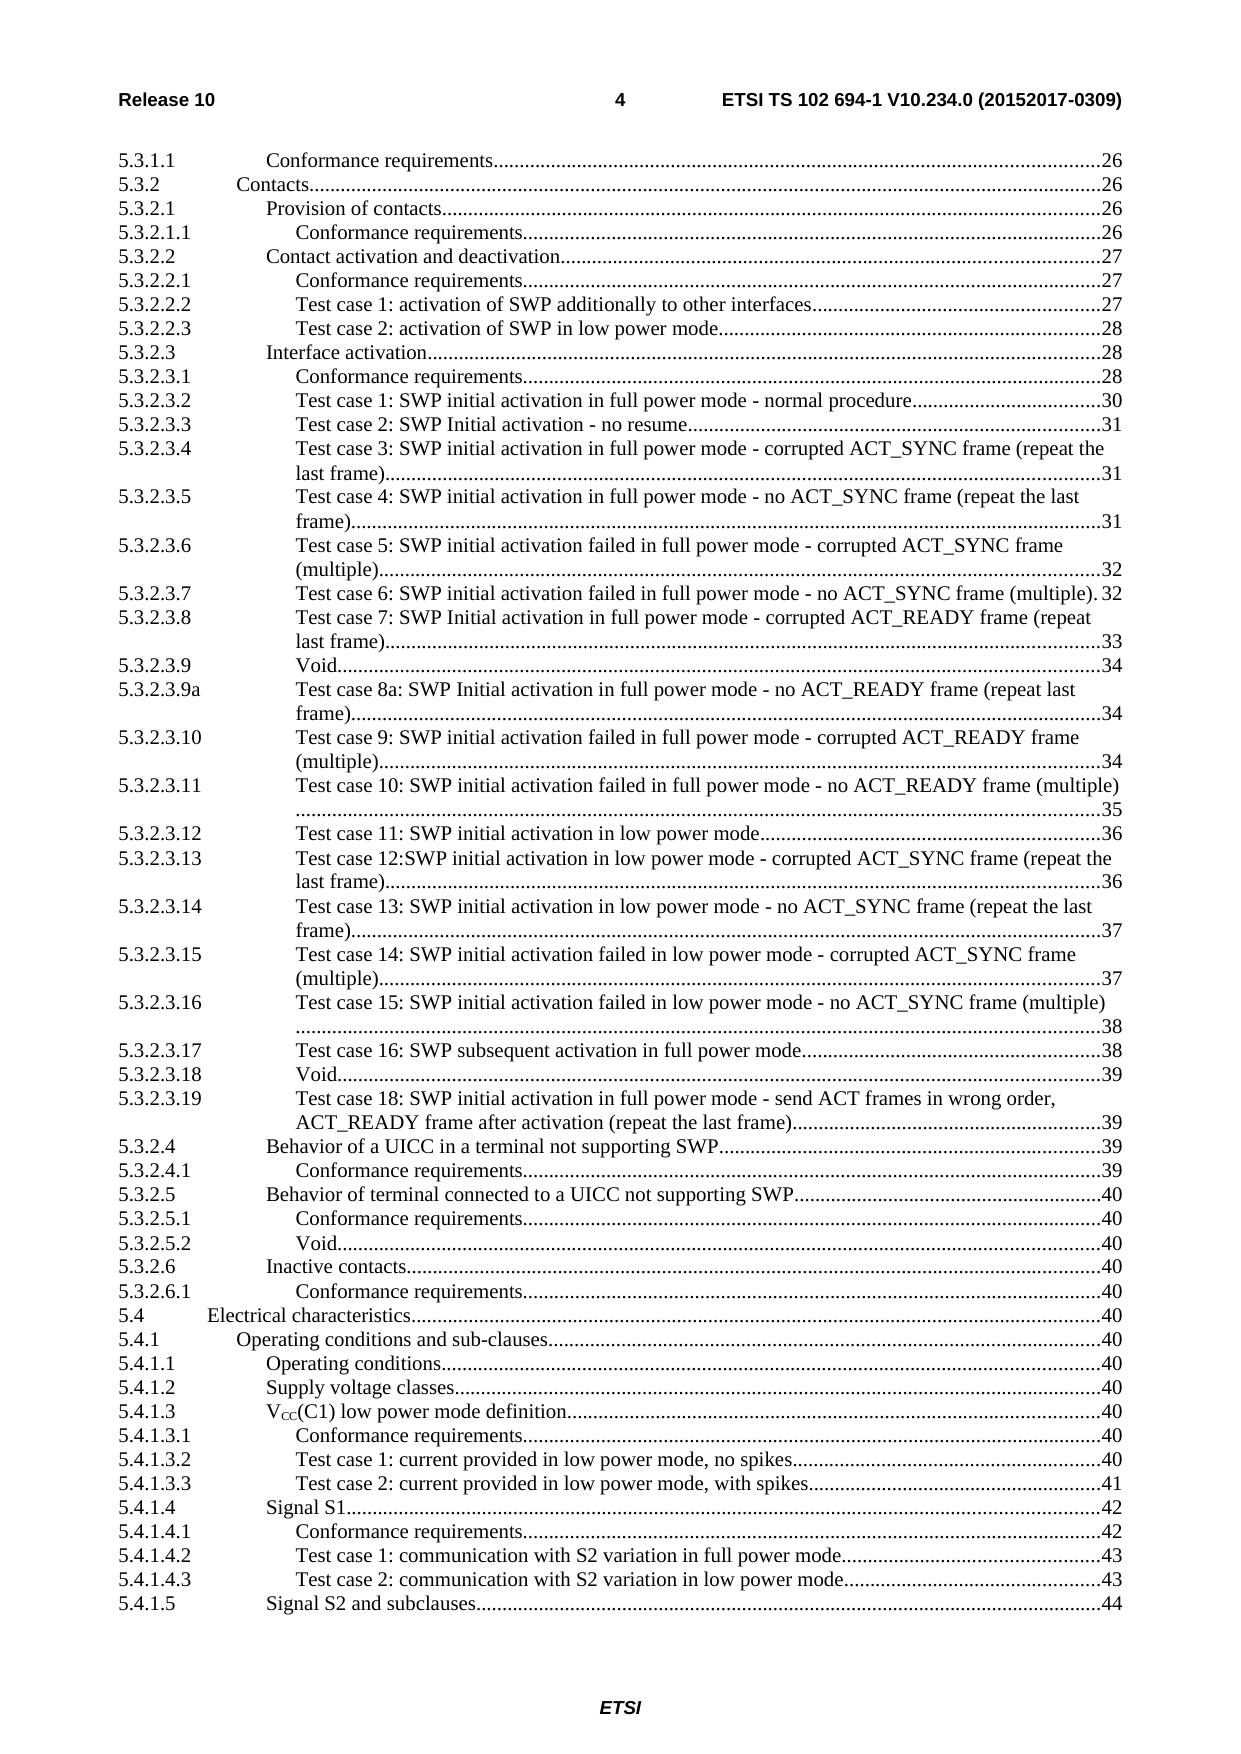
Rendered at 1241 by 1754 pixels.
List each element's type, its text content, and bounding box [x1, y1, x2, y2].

text 5.3.2.3.4 Test case 3: SWP initial activation in full power mode - corrupted ACT_SYNC frame (repeat the last frame) 31 [118, 436, 1122, 484]
text 5.3.1.1 Conformance requirements 26 [118, 148, 1122, 172]
text 5.3.2.2.3 Test case 2: activation of SWP in low power mode 28 [118, 316, 1122, 340]
text 5.4 Electrical characteristics 40 [118, 1303, 1078, 1327]
text 5.3.2.1.1 Conformance requirements 26 [118, 220, 1122, 244]
text 5.4.1.3.2 Test case 1: current provided in low power mode, no spikes 40 [118, 1447, 1122, 1471]
text 5.4.1.2 Supply voltage classes 40 [118, 1375, 1122, 1399]
text 5.3.2.3.3 Test case 2: SWP Initial activation - no resume 31 [118, 412, 1122, 436]
text 5.3.2.3.15 Test case 14: SWP initial activation failed in low power mode - corrupted ACT_SYNC frame (multiple) 37 [118, 942, 1122, 990]
text 5.3.2.4 Behavior of a UICC in a terminal not supporting SWP 39 [118, 1134, 1122, 1158]
text 5.3.2.3.17 Test case 16: SWP subsequent activation in full power mode 38 [118, 1038, 1122, 1062]
text 5.3.2.3.14 Test case 13: SWP initial activation in low power mode - no ACT_SYNC frame (repeat the last frame) 37 [118, 893, 1122, 942]
text 5.4.1.1 Operating conditions 40 [118, 1351, 1122, 1375]
text 5.4.1.3 VCC(C1) low power mode definition 40 [118, 1399, 1122, 1423]
text 5.3.2.3.7 Test case 6: SWP initial activation failed in full power mode - no ACT_SYNC frame (multiple) 32 [118, 581, 1122, 605]
text 5.3.2.3.10 Test case 9: SWP initial activation failed in full power mode - corrupted ACT_READY frame (multiple) 34 [118, 725, 1122, 773]
text 5.3.2.3.12 Test case 11: SWP initial activation in low power mode 36 [118, 821, 1122, 845]
text 5.3.2.3.9 Void 34 [118, 653, 1122, 677]
text 5.3.2.3.8 Test case 7: SWP Initial activation in full power mode - corrupted ACT_READY frame (repeat last frame) 33 [118, 605, 1122, 653]
text 5.4.1.4.1 Conformance requirements 42 [118, 1519, 1122, 1543]
text 5.4.1.5 Signal S2 and subclauses 44 [118, 1591, 1122, 1615]
text 5.3.2.2.1 Conformance requirements 27 [118, 268, 1122, 292]
text 5.3.2.1 Provision of contacts 26 [118, 196, 1122, 220]
text 5.3.2.3.19 Test case 18: SWP initial activation in full power mode - send ACT frames in wrong order, ACT_READY frame after activation (repeat the last frame) 39 [118, 1086, 1122, 1134]
text 5.3.2.3.5 Test case 4: SWP initial activation in full power mode - no ACT_SYNC frame (repeat the last frame) 31 [118, 484, 1122, 533]
text 5.3.2.3.1 Conformance requirements 28 [118, 364, 1122, 388]
text 5.3.2.5.2 Void 40 [118, 1230, 1122, 1254]
text 5.3.2.3.9a Test case 8a: SWP Initial activation in full power mode - no ACT_READY frame (repeat last frame) 34 [118, 677, 1122, 725]
text 5.3.2.4.1 Conformance requirements 39 [118, 1158, 1122, 1182]
text 5.4.1.4.2 Test case 1: communication with S2 variation in full power mode 43 [118, 1543, 1122, 1567]
text 5.4.1.3.1 Conformance requirements 40 [118, 1423, 1122, 1447]
text 5.3.2.3 Interface activation 28 [118, 340, 1122, 364]
text 5.3.2.3.11 Test case 10: SWP initial activation failed in full power mode - no ACT_READY frame (multiple) 35 [118, 773, 1122, 821]
text 5.4.1 Operating conditions and sub-clauses 40 [118, 1327, 1122, 1351]
text 5.3.2.3.13 Test case 12:SWP initial activation in low power mode - corrupted ACT_SYNC frame (repeat the last frame) 36 [118, 845, 1122, 893]
text 5.4.1.4.3 Test case 2: communication with S2 variation in low power mode 43 [118, 1567, 1122, 1591]
text 5.3.2.6 Inactive contacts 40 [118, 1254, 1122, 1278]
text 5.3.2.3.6 Test case 5: SWP initial activation failed in full power mode - corrupted ACT_SYNC frame (multiple) 32 [118, 533, 1122, 581]
text 5.3.2.5.1 Conformance requirements 40 [118, 1206, 1122, 1230]
text 5.3.2.3.18 Void 39 [118, 1062, 1122, 1086]
text 5.3.2 Contacts 26 [118, 172, 1122, 196]
text 5.3.2.2 Contact activation and deactivation 27 [118, 244, 1122, 268]
text 5.3.2.6.1 Conformance requirements 40 [118, 1278, 1122, 1303]
text 5.3.2.3.2 Test case 1: SWP initial activation in full power mode - normal procedure 30 [118, 388, 1122, 412]
text 5.4.1.4 Signal S1 42 [118, 1495, 1122, 1519]
text 5.4.1.3.3 Test case 2: current provided in low power mode, with spikes 41 [118, 1471, 1122, 1495]
text 5.3.2.2.2 Test case 1: activation of SWP additionally to other interfaces 27 [118, 292, 1122, 316]
text 5.3.2.5 Behavior of terminal connected to a UICC not supporting SWP 40 [118, 1182, 1122, 1206]
text 5.3.2.3.16 Test case 15: SWP initial activation failed in low power mode - no ACT_SYNC frame (multiple) 38 [118, 990, 1122, 1038]
